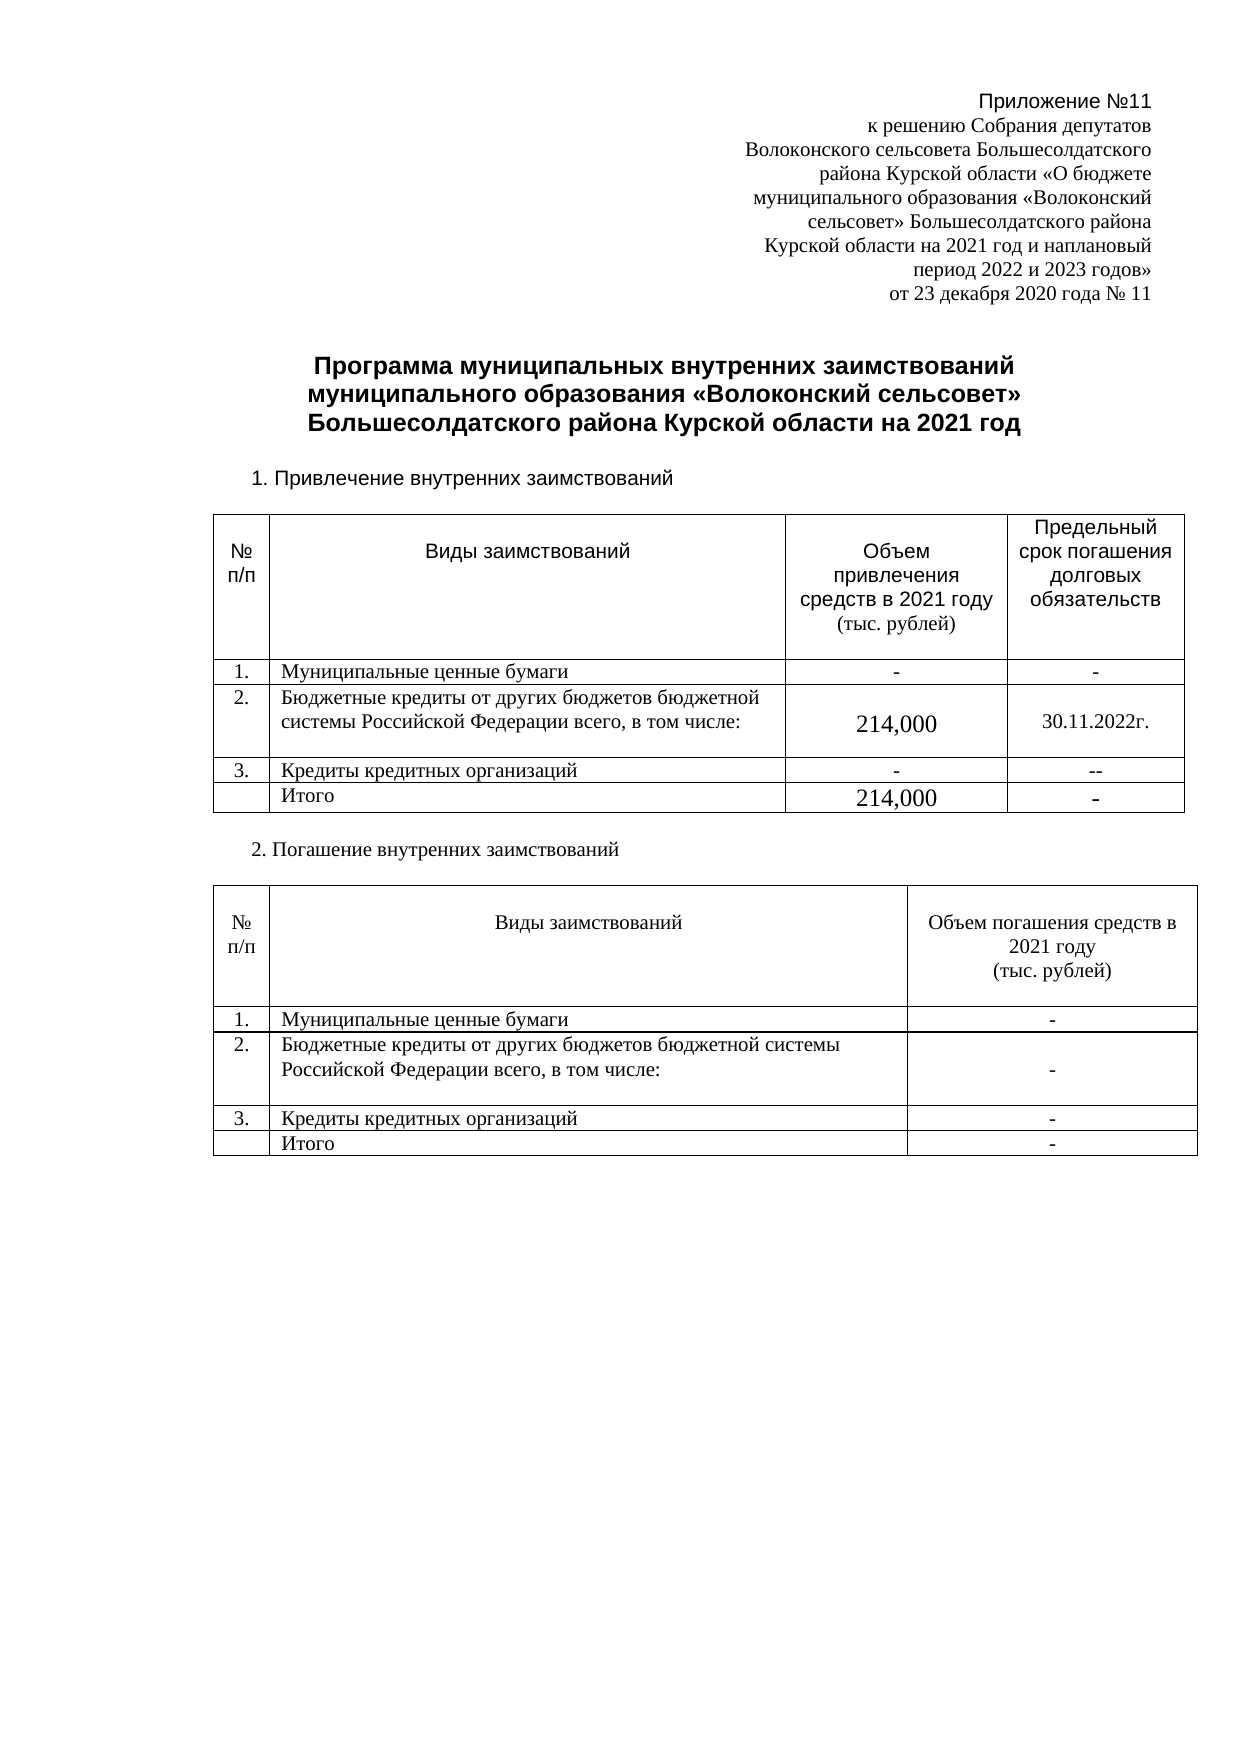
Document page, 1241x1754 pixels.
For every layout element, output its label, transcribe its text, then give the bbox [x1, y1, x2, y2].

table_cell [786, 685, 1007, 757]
text района Курской области «О бюджете [177, 161, 1152, 185]
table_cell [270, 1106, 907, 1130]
text Курской области на 2021 год и наплановый [177, 233, 1152, 257]
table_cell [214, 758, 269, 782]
text 2. Погашение внутренних заимствований [177, 837, 1152, 861]
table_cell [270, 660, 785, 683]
text период 2022 и 2023 годов» [177, 257, 1152, 281]
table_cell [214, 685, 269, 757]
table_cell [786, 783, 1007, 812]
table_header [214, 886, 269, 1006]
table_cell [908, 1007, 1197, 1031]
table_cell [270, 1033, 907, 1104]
subtitle муниципального образования «Волоконский сельсовет» [177, 379, 1152, 408]
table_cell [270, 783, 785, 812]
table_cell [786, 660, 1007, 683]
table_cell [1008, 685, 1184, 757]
text Волоконского сельсовета Большесолдатского [177, 137, 1152, 161]
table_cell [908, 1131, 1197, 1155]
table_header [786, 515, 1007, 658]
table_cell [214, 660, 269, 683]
text 1. Привлечение внутренних заимствований [177, 466, 1152, 489]
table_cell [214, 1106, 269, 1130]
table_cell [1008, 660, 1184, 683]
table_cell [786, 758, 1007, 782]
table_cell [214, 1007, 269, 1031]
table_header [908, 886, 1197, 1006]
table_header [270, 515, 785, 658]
text муниципального образования «Волоконский [177, 185, 1152, 209]
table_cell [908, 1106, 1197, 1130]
text Приложение №11 [177, 89, 1152, 113]
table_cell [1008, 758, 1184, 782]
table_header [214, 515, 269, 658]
text к решению Собрания депутатов [177, 113, 1152, 137]
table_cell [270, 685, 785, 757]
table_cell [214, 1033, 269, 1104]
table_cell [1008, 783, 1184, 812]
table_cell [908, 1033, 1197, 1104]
subtitle Программа муниципальных внутренних заимствований [177, 351, 1152, 379]
subtitle Большесолдатского района Курской области на 2021 год [177, 408, 1152, 437]
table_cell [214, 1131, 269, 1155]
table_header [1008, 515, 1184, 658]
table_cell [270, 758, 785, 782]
text от 23 декабря 2020 года № 11 [177, 281, 1152, 305]
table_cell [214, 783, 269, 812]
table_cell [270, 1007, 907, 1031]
text сельсовет» Большесолдатского района [177, 209, 1152, 233]
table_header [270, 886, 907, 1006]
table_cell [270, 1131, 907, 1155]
